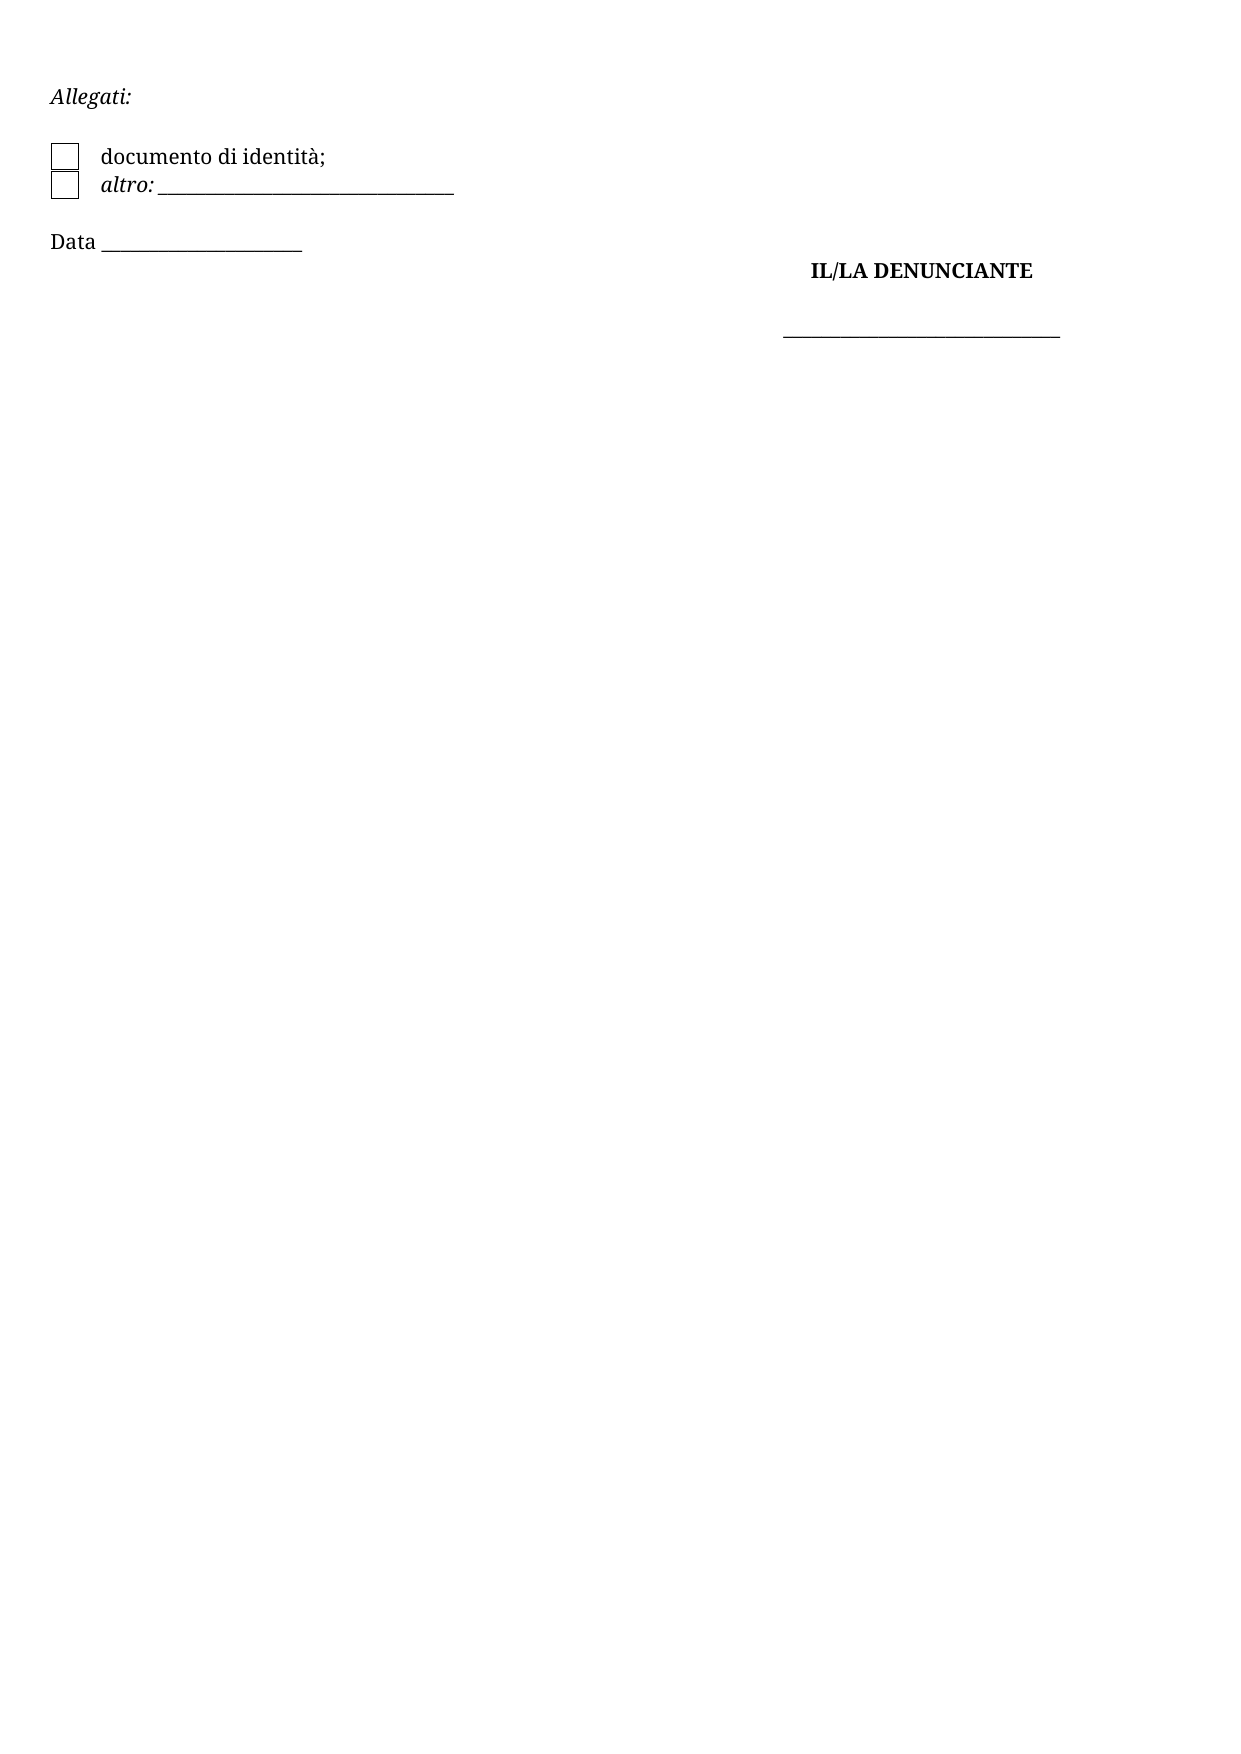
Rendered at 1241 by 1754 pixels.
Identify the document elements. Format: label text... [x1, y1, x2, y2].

text Data _____________________ [50, 227, 1152, 256]
text altro: _______________________________ [50, 170, 1152, 199]
text _____________________________ [692, 313, 1152, 341]
text Allegati: [50, 82, 1152, 111]
text documento di identità; [50, 142, 1152, 170]
text IL/LA DENUNCIANTE [692, 256, 1152, 284]
